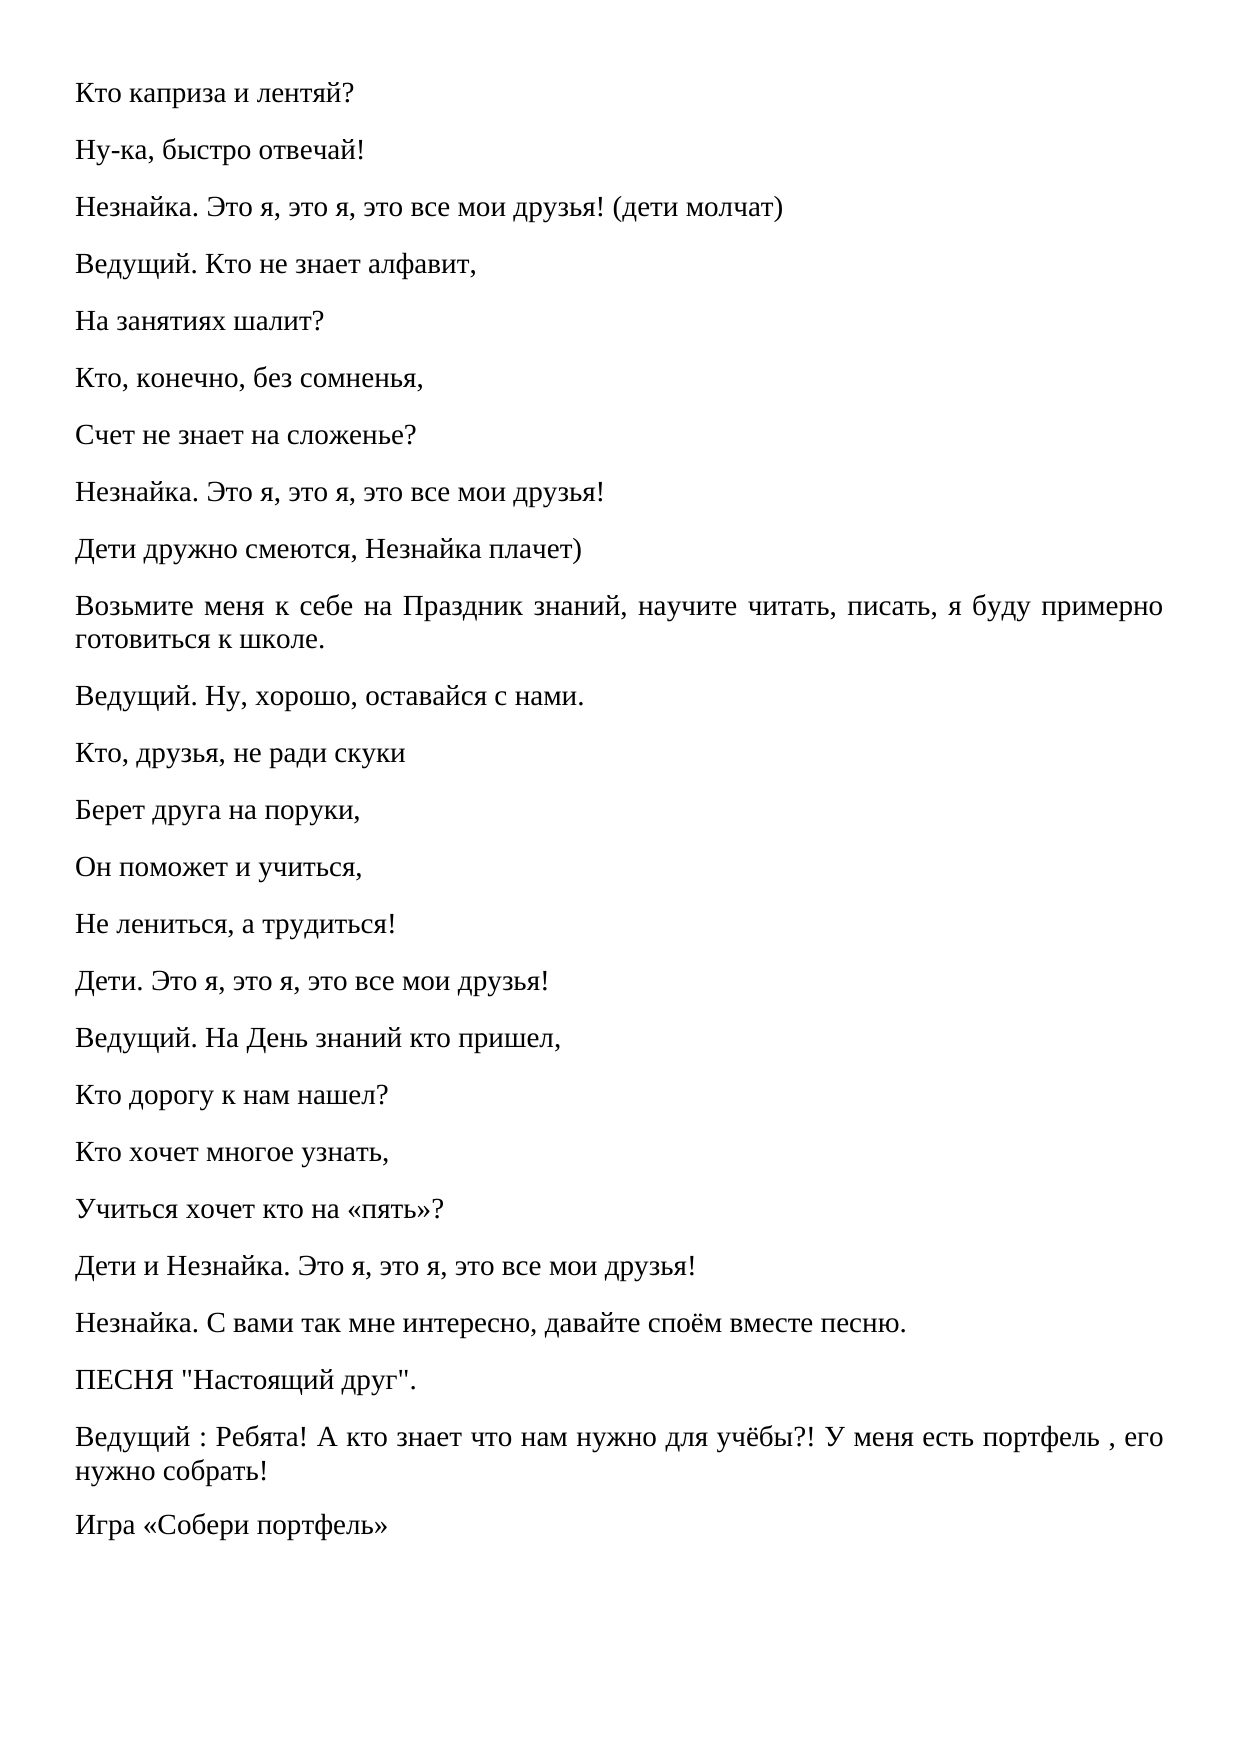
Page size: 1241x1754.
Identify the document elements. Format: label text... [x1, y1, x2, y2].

text Кто дорогу к нам нашел? [75, 1077, 1165, 1111]
text Кто, друзья, не ради скуки [75, 735, 1165, 769]
text Ведущий. На День знаний кто пришел, [75, 1020, 1165, 1054]
text Дети дружно смеются, Незнайка плачет) [75, 531, 1165, 564]
text Возьмите меня к себе на Праздник знаний, научите читать, писать, я буду примерно готовиться к школе. [75, 588, 1165, 655]
text Дети. Это я, это я, это все мои друзья! [75, 963, 1165, 997]
text На занятиях шалит? [75, 303, 1165, 336]
text Кто каприза и лентяй? [75, 75, 1165, 108]
text Незнайка. Это я, это я, это все мои друзья! [75, 474, 1165, 507]
text Кто хочет многое узнать, [75, 1134, 1165, 1168]
text Не лениться, а трудиться! [75, 906, 1165, 940]
text Он поможет и учиться, [75, 849, 1165, 883]
text Берет друга на поруки, [75, 792, 1165, 826]
text Учиться хочет кто на «пять»? [75, 1191, 1165, 1225]
text Ведущий. Ну, хорошо, оставайся с нами. [75, 678, 1165, 712]
text Игра «Собери портфель» [75, 1507, 1165, 1541]
text Ведущий : Ребята! А кто знает что нам нужно для учёбы?! У меня есть портфель , его нужно собрать! [75, 1419, 1165, 1486]
text Ведущий. Кто не знает алфавит, [75, 246, 1165, 279]
text ПЕСНЯ "Настоящий друг". [75, 1362, 1165, 1396]
text Дети и Незнайка. Это я, это я, это все мои друзья! [75, 1248, 1165, 1282]
text Ну-ка, быстро отвечай! [75, 132, 1165, 166]
text Счет не знает на сложенье? [75, 417, 1165, 450]
text Незнайка. Это я, это я, это все мои друзья! (дети молчат) [75, 189, 1165, 222]
text Кто, конечно, без сомненья, [75, 360, 1165, 393]
text Незнайка. С вами так мне интересно, давайте споём вместе песню. [75, 1305, 1165, 1339]
